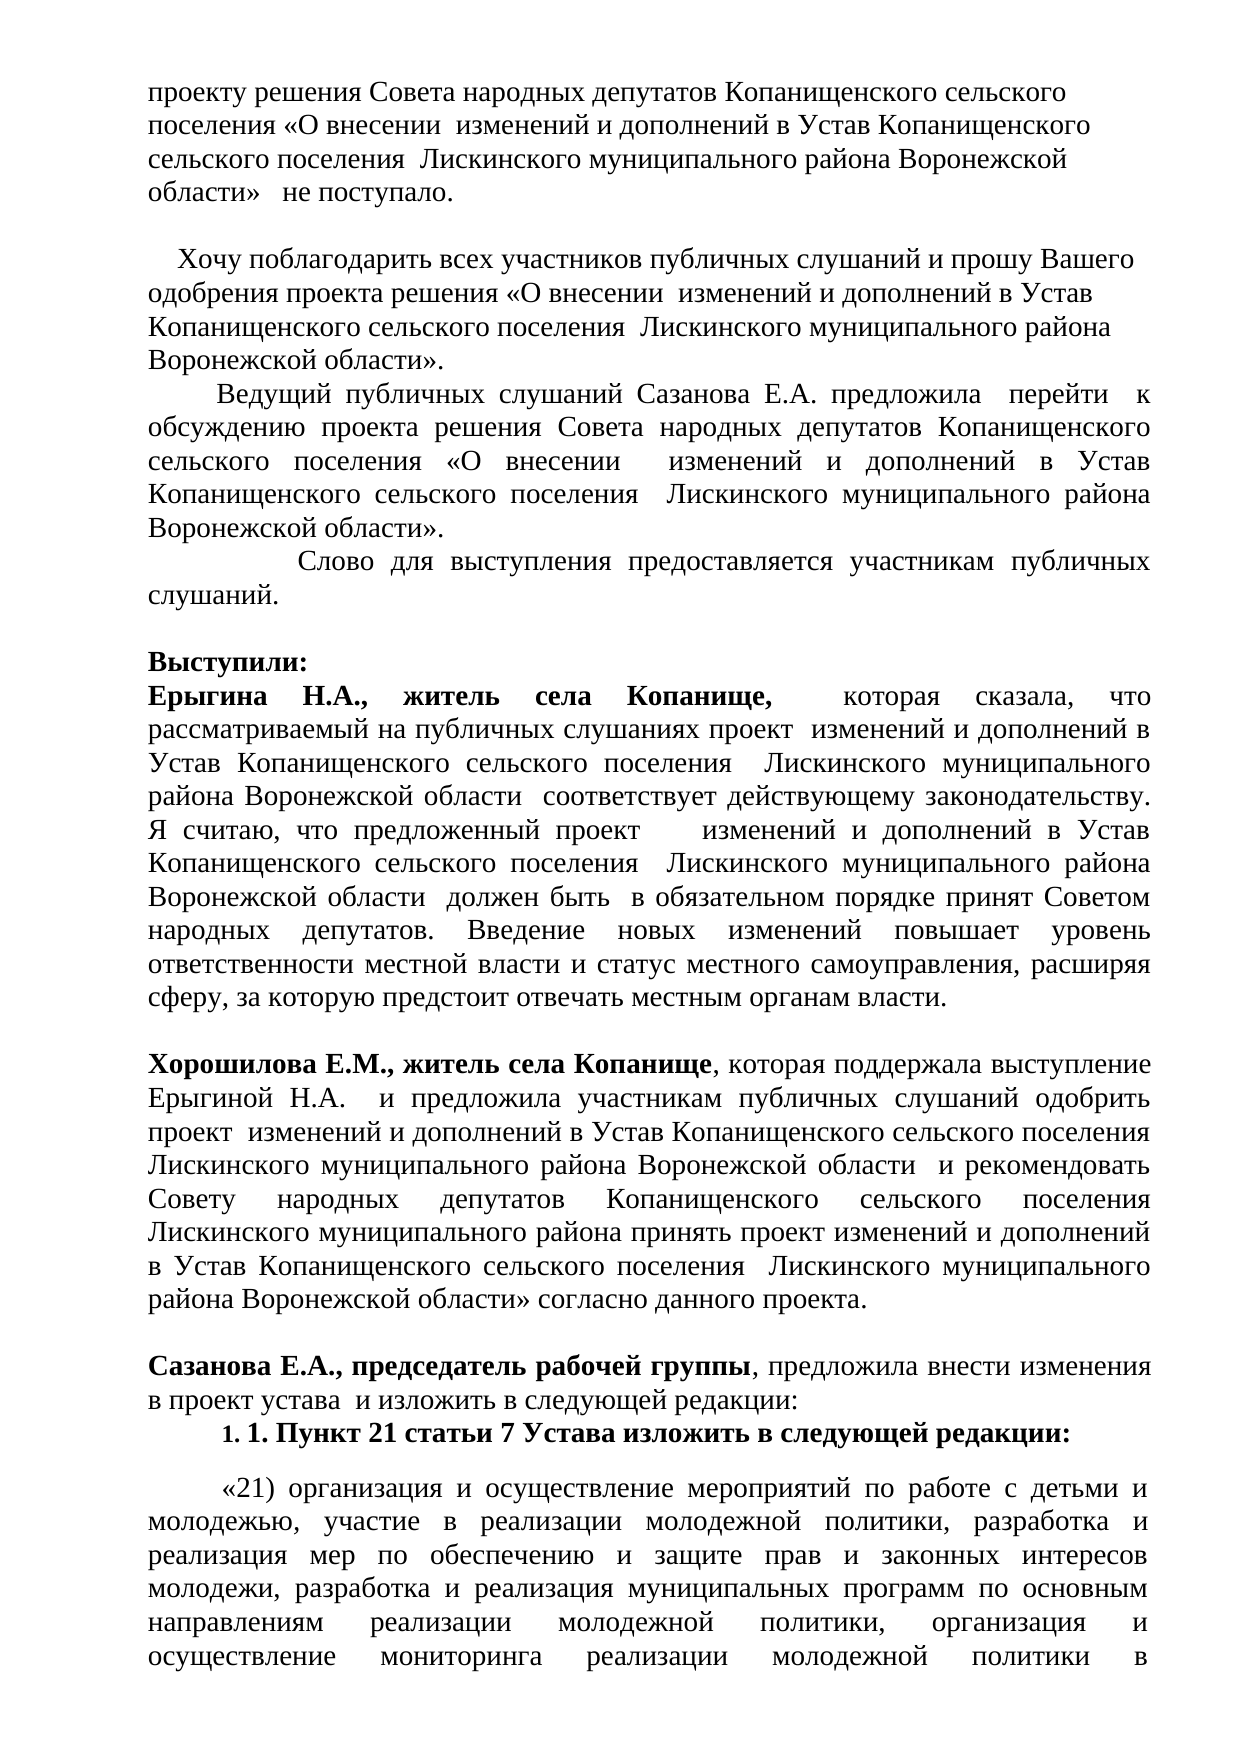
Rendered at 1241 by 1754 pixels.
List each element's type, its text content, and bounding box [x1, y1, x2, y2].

text Сазанова Е.А., председатель рабочей группы, предложила внести изменения в проект устава и изложить в следующей редакции: [148, 1348, 1152, 1416]
text Ведущий публичных слушаний Сазанова Е.А. предложила перейти к обсуждению проекта решения Совета народных депутатов Копанищенского сельского поселения «О внесении изменений и дополнений в Устав Копанищенского сельского поселения Лискинского муниципального района Воронежской области». [148, 376, 1152, 543]
text Ерыгина Н.А., житель села Копанище, которая сказала, что рассматриваемый на публичных слушаниях проект изменений и дополнений в Устав Копанищенского сельского поселения Лискинского муниципального района Воронежской области соответствует действующему законодательству. Я считаю, что предложенный проект изменений и дополнений в Устав Копанищенского сельского поселения Лискинского муниципального района Воронежской области должен быть в обязательном порядке принят Советом народных депутатов. Введение новых изменений повышает уровень ответственности местной власти и статус местного самоуправления, расширяя сферу, за которую предстоит отвечать местным органам власти. [148, 678, 1152, 1013]
list 1. 1. Пункт 21 статьи 7 Устава изложить в следующей редакции: [148, 1416, 1152, 1449]
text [148, 1470, 1149, 1671]
text Хочу поблагодарить всех участников публичных слушаний и прошу Вашего одобрения проекта решения «О внесении изменений и дополнений в Устав Копанищенского сельского поселения Лискинского муниципального района Воронежской области». [148, 242, 1152, 376]
text Хорошилова Е.М., житель села Копанище, которая поддержала выступление Ерыгиной Н.А. и предложила участникам публичных слушаний одобрить проект изменений и дополнений в Устав Копанищенского сельского поселения Лискинского муниципального района Воронежской области и рекомендовать Совету народных депутатов Копанищенского сельского поселения Лискинского муниципального района принять проект изменений и дополнений в Устав Копанищенского сельского поселения Лискинского муниципального района Воронежской области» согласно данного проекта. [148, 1047, 1152, 1315]
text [148, 74, 1152, 208]
text Выступили: [148, 644, 1158, 678]
text Слово для выступления предоставляется участникам публичных слушаний. [148, 543, 1152, 611]
